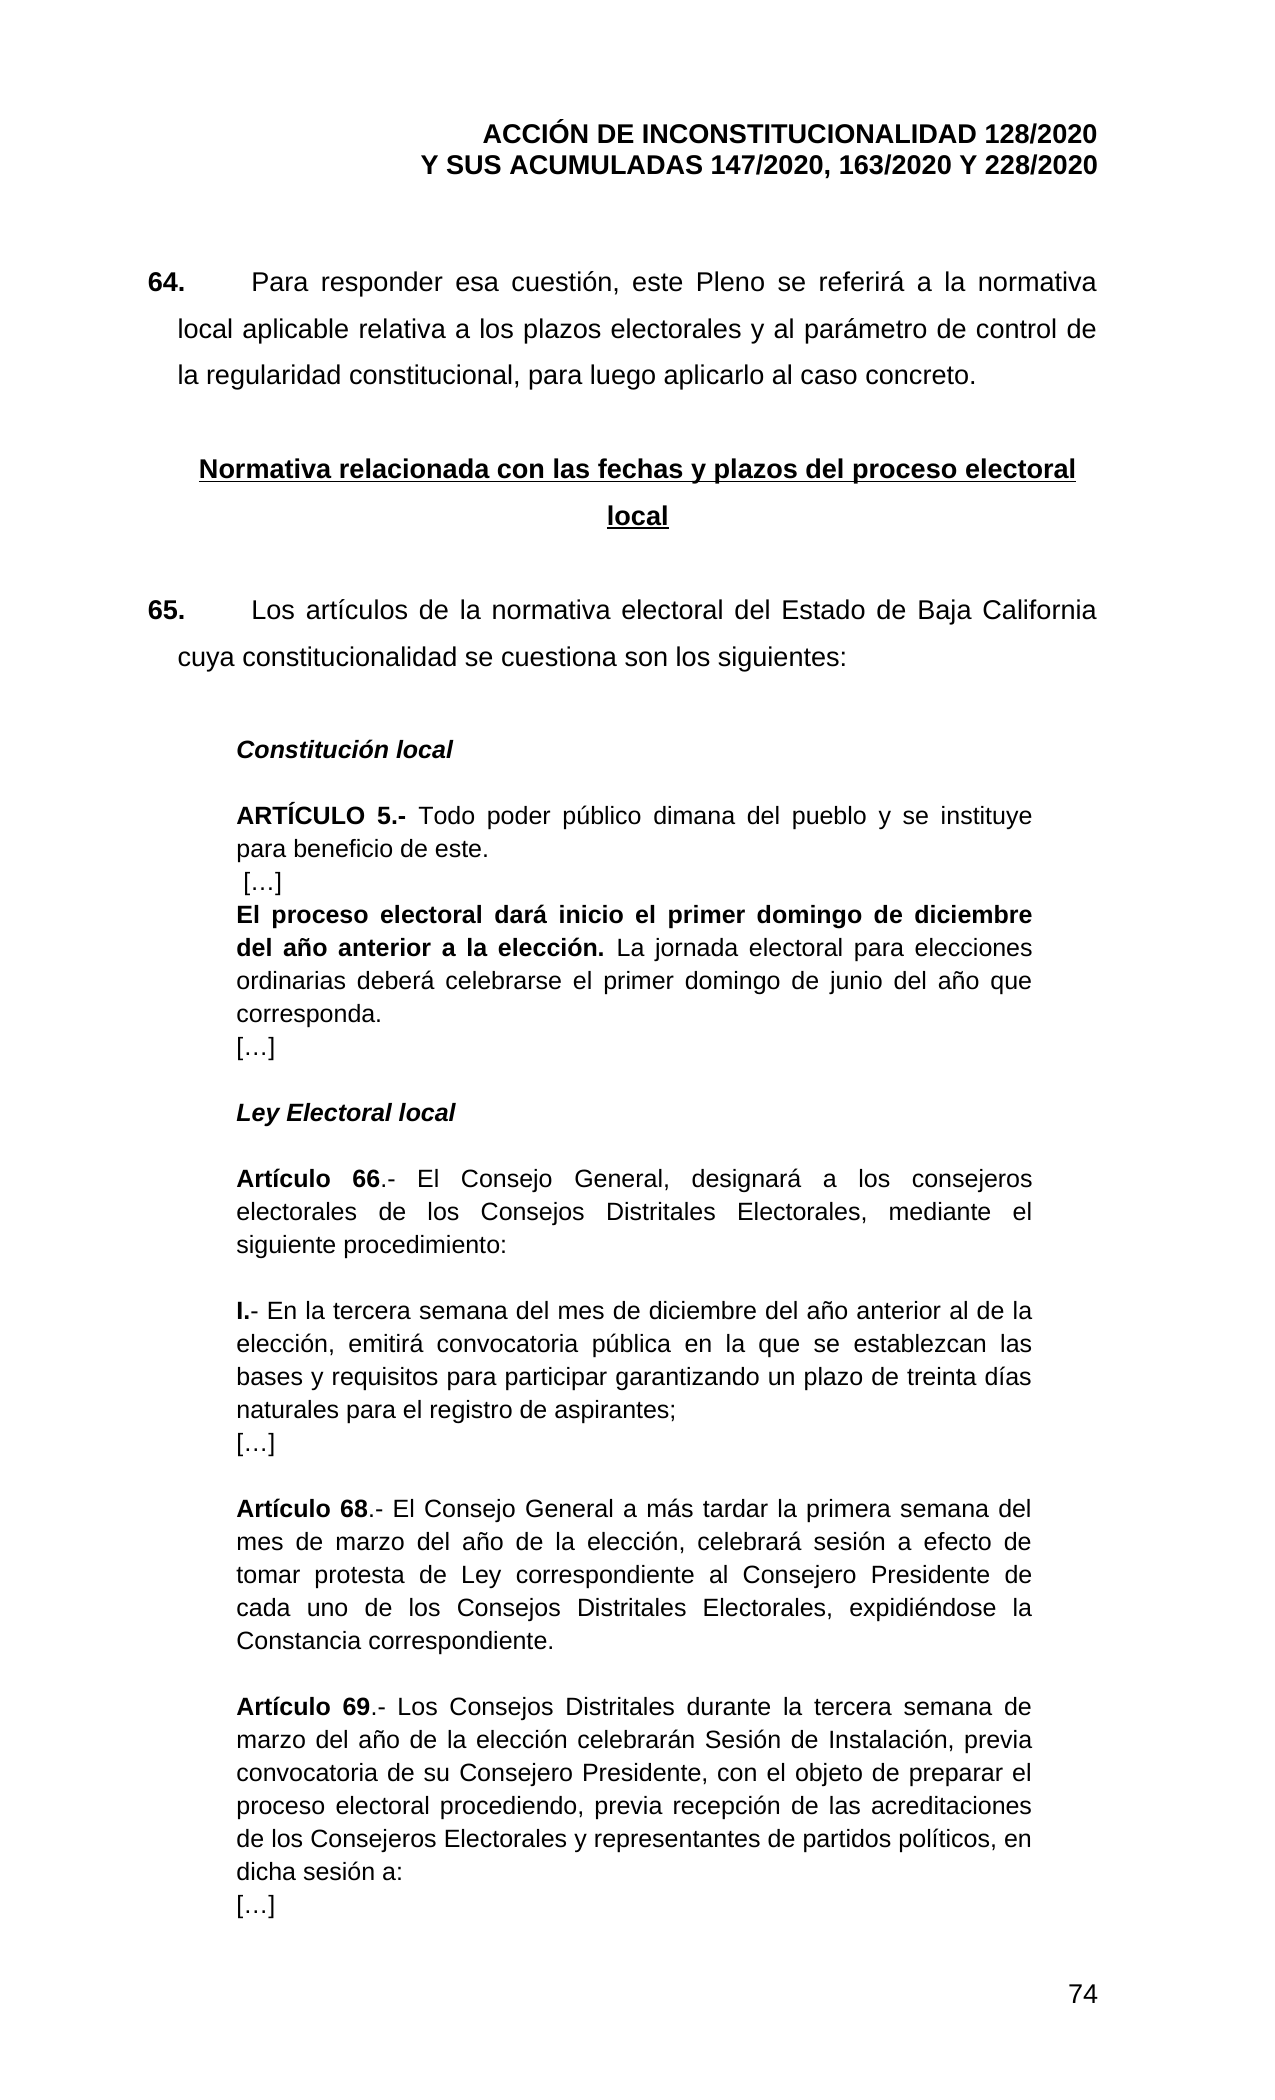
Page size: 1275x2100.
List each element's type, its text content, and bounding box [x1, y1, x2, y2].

list Para responder esa cuestión, este Pleno se referirá a la normativa local aplicable relativa a los plazos electorales y al parámetro de control de la regularidad constitucional, para luego aplicarlo al caso concreto. [148, 266, 1098, 391]
list Los artículos de la normativa electoral del Estado de Baja California cuya constitucionalidad se cuestiona son los siguientes: [148, 594, 1098, 672]
text Artículo 68.- El Consejo General a más tardar la primera semana del mes de marzo del año de la elección, celebrará sesión a efecto de tomar protesta de Ley correspondiente al Consejero Presidente de cada uno de los Consejos Distritales Electorales, expidiéndose la Constancia correspondiente. [236, 1494, 1033, 1655]
text […] [236, 1032, 1033, 1061]
text El proceso electoral dará inicio el primer domingo de diciembre del año anterior a la elección. La jornada electoral para elecciones ordinarias deberá celebrarse el primer domingo de junio del año que corresponda. [236, 900, 1033, 1027]
text Artículo 69.- Los Consejos Distritales durante la tercera semana de marzo del año de la elección celebrarán Sesión de Instalación, previa convocatoria de su Consejero Presidente, con el objeto de preparar el proceso electoral procediendo, previa recepción de las acreditaciones de los Consejeros Electorales y representantes de partidos políticos, en dicha sesión a: [236, 1692, 1033, 1886]
text ARTÍCULO 5.- Todo poder público dimana del pueblo y se instituye para beneficio de este. [236, 801, 1033, 862]
text I.- En la tercera semana del mes de diciembre del año anterior al de la elección, emitirá convocatoria pública en la que se establezcan las bases y requisitos para participar garantizando un plazo de treinta días naturales para el registro de aspirantes; [236, 1296, 1033, 1424]
text Constitución local [236, 734, 1033, 763]
text […] [236, 1428, 1033, 1457]
text Normativa relacionada con las fechas y plazos del proceso electoral local [177, 453, 1098, 531]
text Ley Electoral local [236, 1098, 1033, 1127]
text Artículo 66.- El Consejo General, designará a los consejeros electorales de los Consejos Distritales Electorales, mediante el siguiente procedimiento: [236, 1164, 1033, 1259]
text […] [236, 1890, 1033, 1919]
text […] [236, 867, 1033, 895]
